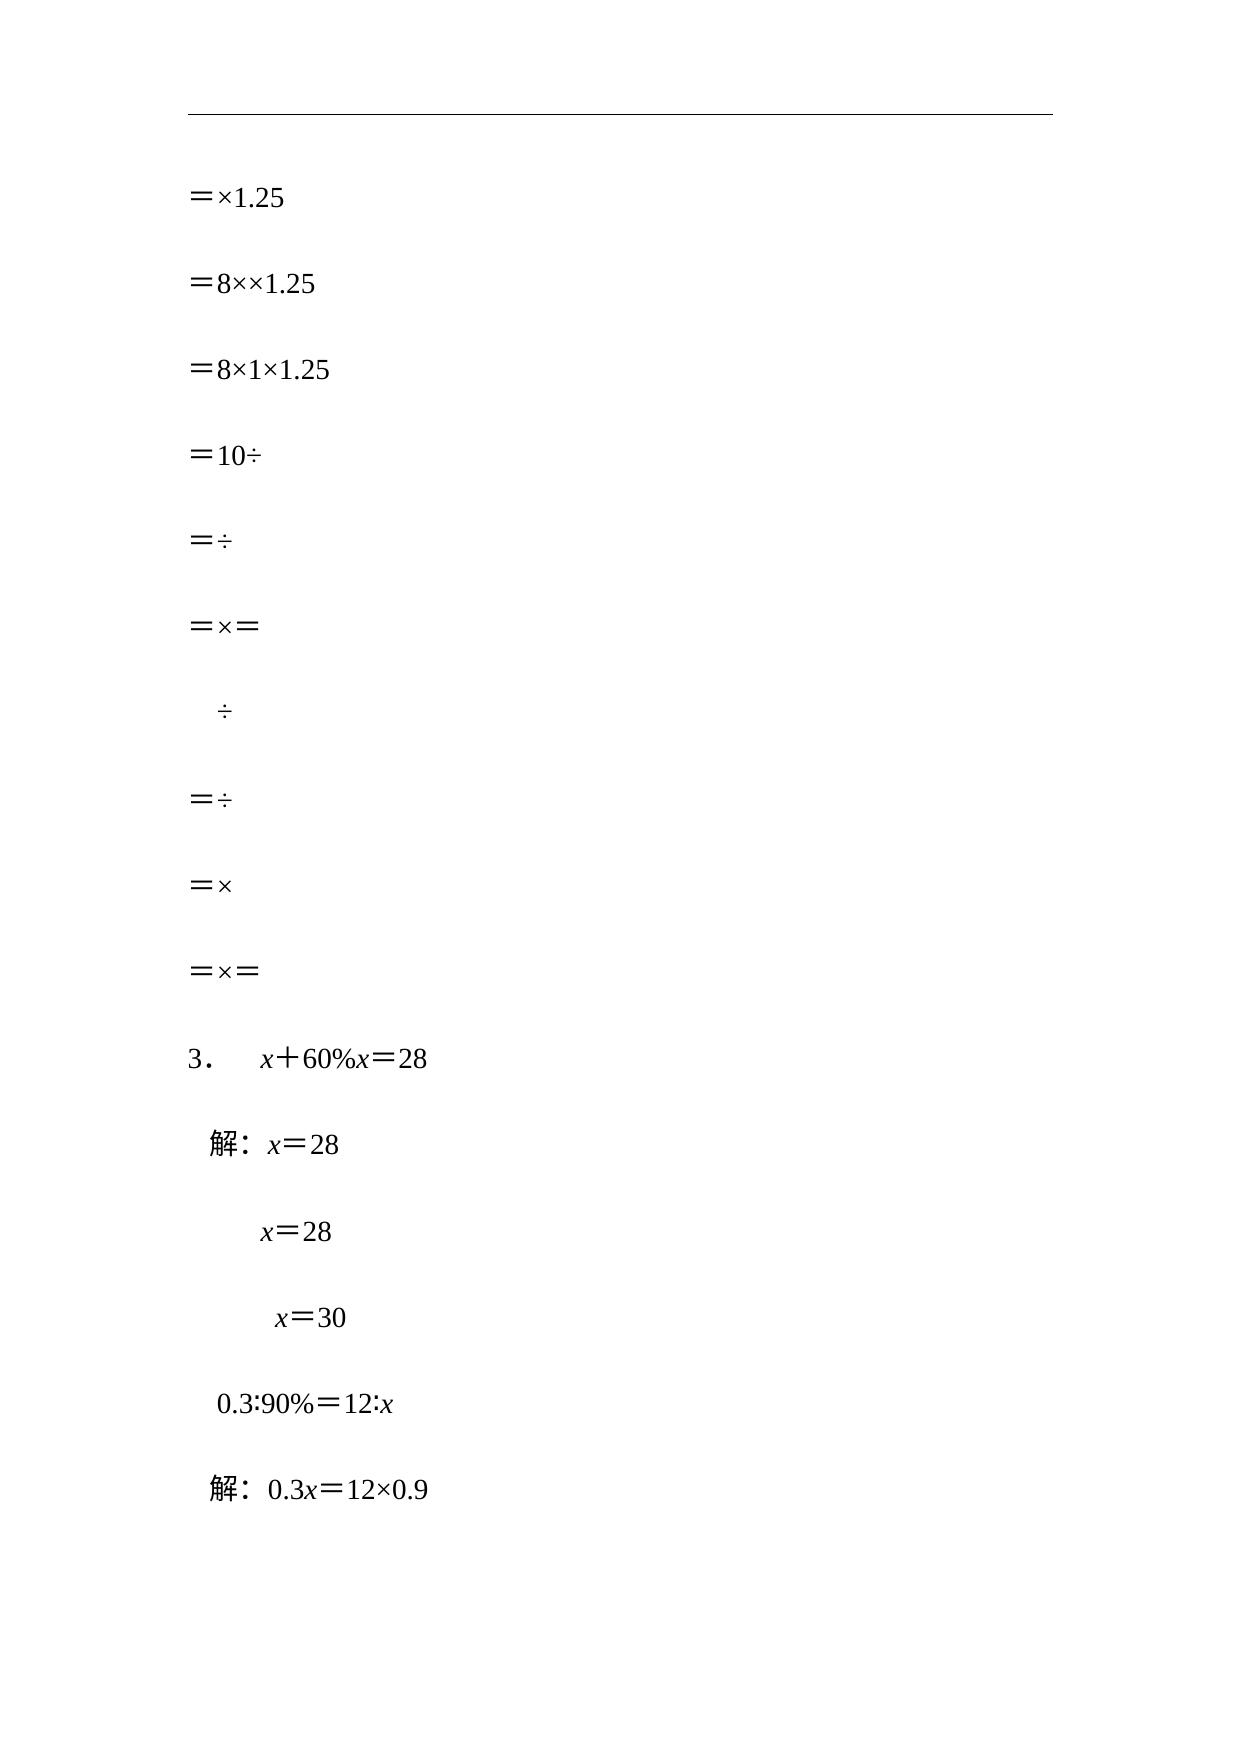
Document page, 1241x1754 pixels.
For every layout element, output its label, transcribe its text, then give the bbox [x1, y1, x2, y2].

text ＝8×1×1.25 [187, 334, 1053, 399]
text ＝÷ [187, 507, 1053, 572]
text x＝28 [187, 1196, 1053, 1261]
text ＝×1.25 [187, 162, 1053, 227]
text 3． x＋60%x＝28 [187, 1023, 1053, 1088]
text x＝30 [187, 1282, 1053, 1347]
text ＝×＝ [187, 593, 1053, 658]
text ＝×＝ [187, 937, 1053, 1002]
text ＝× [187, 851, 1053, 916]
text 0.3∶90%＝12∶x [187, 1368, 1053, 1433]
text ÷ [187, 679, 1053, 744]
text ＝8××1.25 [187, 248, 1053, 313]
text ＝÷ [187, 765, 1053, 830]
text 解：0.3x＝12×0.9 [187, 1454, 1053, 1519]
text 解：x＝28 [187, 1109, 1053, 1174]
text ＝10÷ [187, 420, 1053, 485]
